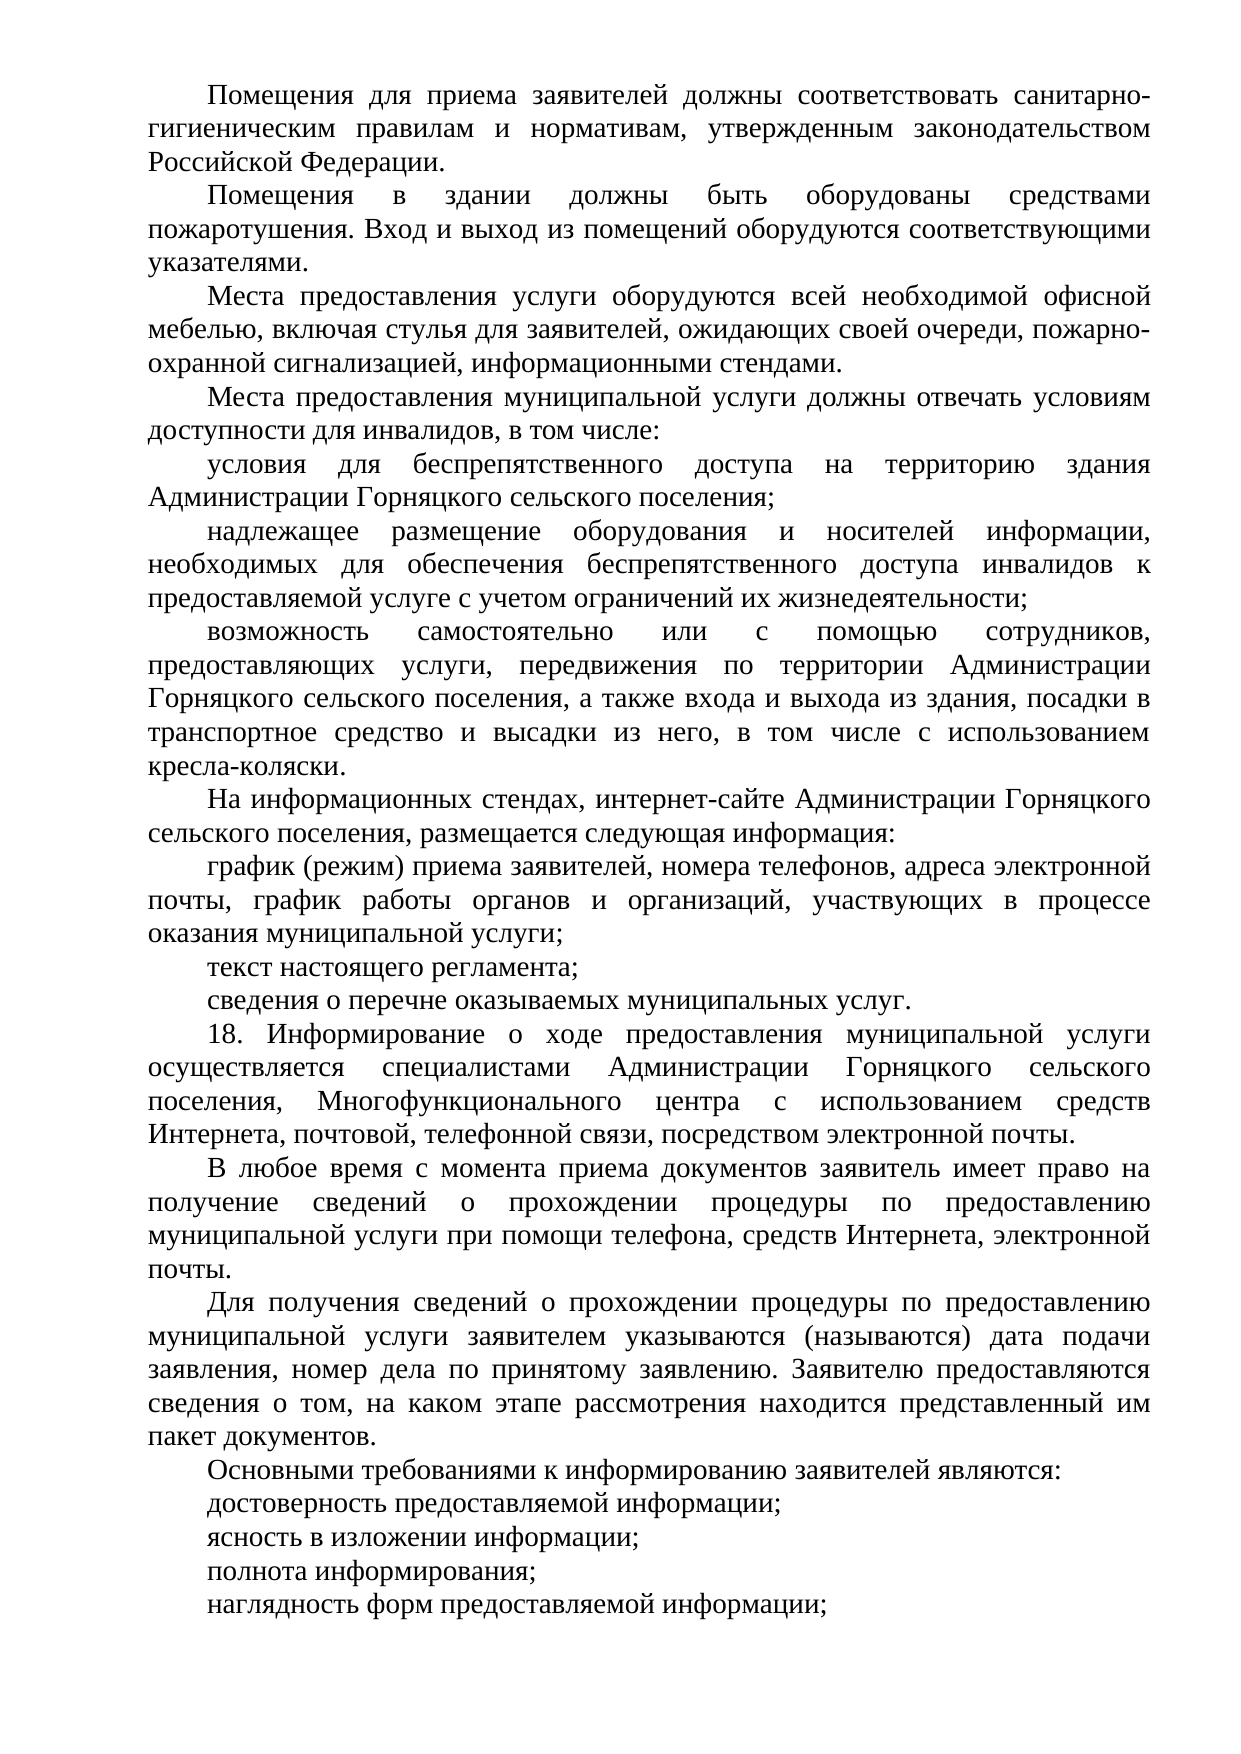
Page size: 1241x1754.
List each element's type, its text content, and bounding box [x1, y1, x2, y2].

text Для получения сведений о прохождении процедуры по предоставлению муниципальной услуги заявителем указываются (называются) дата подачи заявления, номер дела по принятому заявлению. Заявителю предоставляются сведения о том, на каком этапе рассмотрения находится представленный им пакет документов. [148, 1284, 1152, 1452]
text Места предоставления муниципальной услуги должны отвечать условиям доступности для инвалидов, в том числе: [148, 379, 1152, 446]
text полнота информирования; [148, 1553, 1152, 1586]
text Помещения в здании должны быть оборудованы средствами пожаротушения. Вход и выход из помещений оборудуются соответствующими указателями. [148, 177, 1152, 278]
text В любое время с момента приема документов заявитель имеет право на получение сведений о прохождении процедуры по предоставлению муниципальной услуги при помощи телефона, средств Интернета, электронной почты. [148, 1150, 1152, 1284]
text сведения о перечне оказываемых муниципальных услуг. [148, 982, 1152, 1016]
text Основными требованиями к информированию заявителей являются: [148, 1452, 1152, 1486]
text Места предоставления услуги оборудуются всей необходимой офисной мебелью, включая стулья для заявителей, ожидающих своей очереди, пожарно-охранной сигнализацией, информационными стендами. [148, 278, 1152, 379]
text наглядность форм предоставляемой информации; [148, 1586, 1152, 1620]
text возможность самостоятельно или с помощью сотрудников, предоставляющих услуги, передвижения по территории Администрации Горняцкого сельского поселения, а также входа и выхода из здания, посадки в транспортное средство и высадки из него, в том числе с использованием кресла-коляски. [148, 613, 1152, 781]
text график (режим) приема заявителей, номера телефонов, адреса электронной почты, график работы органов и организаций, участвующих в процессе оказания муниципальной услуги; [148, 848, 1152, 949]
text надлежащее размещение оборудования и носителей информации, необходимых для обеспечения беспрепятственного доступа инвалидов к предоставляемой услуге с учетом ограничений их жизнедеятельности; [148, 513, 1152, 613]
text текст настоящего регламента; [148, 949, 1152, 982]
text На информационных стендах, интернет-сайте Администрации Горняцкого сельского поселения, размещается следующая информация: [148, 781, 1152, 848]
text достоверность предоставляемой информации; [148, 1486, 1152, 1519]
text ясность в изложении информации; [148, 1519, 1152, 1553]
text Помещения для приема заявителей должны соответствовать санитарно-гигиеническим правилам и нормативам, утвержденным законодательством Российской Федерации. [148, 77, 1152, 177]
text условия для беспрепятственного доступа на территорию здания Администрации Горняцкого сельского поселения; [148, 446, 1152, 513]
text 18. Информирование о ходе предоставления муниципальной услуги осуществляется специалистами Администрации Горняцкого сельского поселения, Многофункционального центра с использованием средств Интернета, почтовой, телефонной связи, посредством электронной почты. [148, 1016, 1152, 1150]
